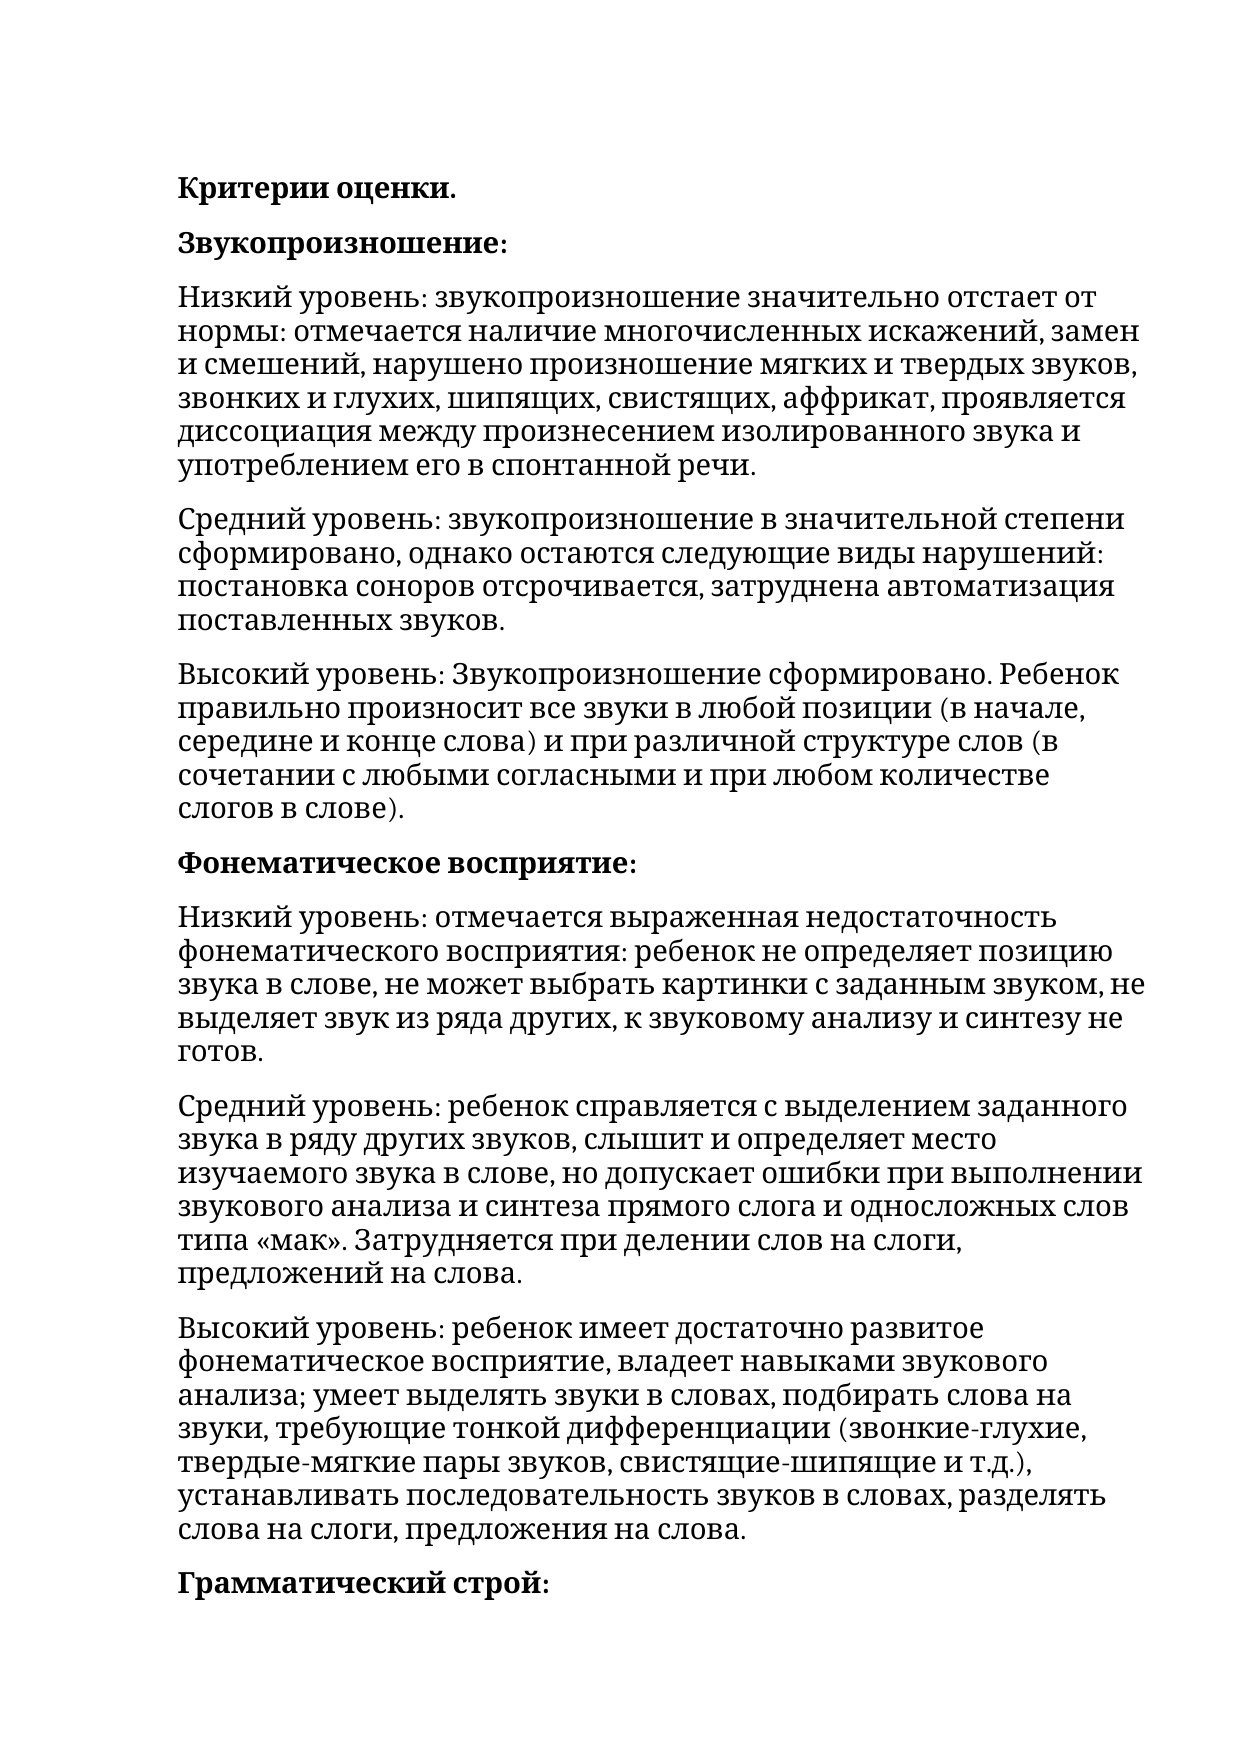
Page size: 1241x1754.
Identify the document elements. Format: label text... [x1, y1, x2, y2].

text Средний уровень: звукопроизношение в значительной степени сформировано, однако остаются следующие виды нарушений: постановка соноров отсрочивается, затруднена автоматизация поставленных звуков. [177, 503, 1152, 637]
text Критерии оценки. [177, 172, 1152, 206]
text Низкий уровень: звукопроизношение значительно отстает от нормы: отмечается наличие многочисленных искажений, замен и смешений, нарушено произношение мягких и твердых звуков, звонких и глухих, шипящих, свистящих, аффрикат, проявляется диссоциация между произнесением изолированного звука и употреблением его в спонтанной речи. [177, 281, 1152, 482]
text Высокий уровень: ребенок имеет достаточно развитое фонематическое восприятие, владеет навыками звукового анализа; умеет выделять звуки в словах, подбирать слова на звуки, требующие тонкой дифференциации (звонкие-глухие, твердые-мягкие пары звуков, свистящие-шипящие и т.д.), устанавливать последовательность звуков в словах, разделять слова на слоги, предложения на слова. [177, 1312, 1152, 1547]
text Средний уровень: ребенок справляется с выделением заданного звука в ряду других звуков, слышит и определяет место изучаемого звука в слове, но допускает ошибки при выполнении звукового анализа и синтеза прямого слога и односложных слов типа «мак». Затрудняется при делении слов на слоги, предложений на слова. [177, 1090, 1152, 1291]
text Грамматический строй: [177, 1567, 1152, 1601]
text Высокий уровень: Звукопроизношение сформировано. Ребенок правильно произносит все звуки в любой позиции (в начале, середине и конце слова) и при различной структуре слов (в сочетании с любыми согласными и при любом количестве слогов в слове). [177, 658, 1152, 826]
text Низкий уровень: отмечается выраженная недостаточность фонематического восприятия: ребенок не определяет позицию звука в слове, не может выбрать картинки с заданным звуком, не выделяет звук из ряда других, к звуковому анализу и синтезу не готов. [177, 901, 1152, 1069]
text Фонематическое восприятие: [177, 847, 1152, 880]
text Звукопроизношение: [177, 227, 1152, 260]
